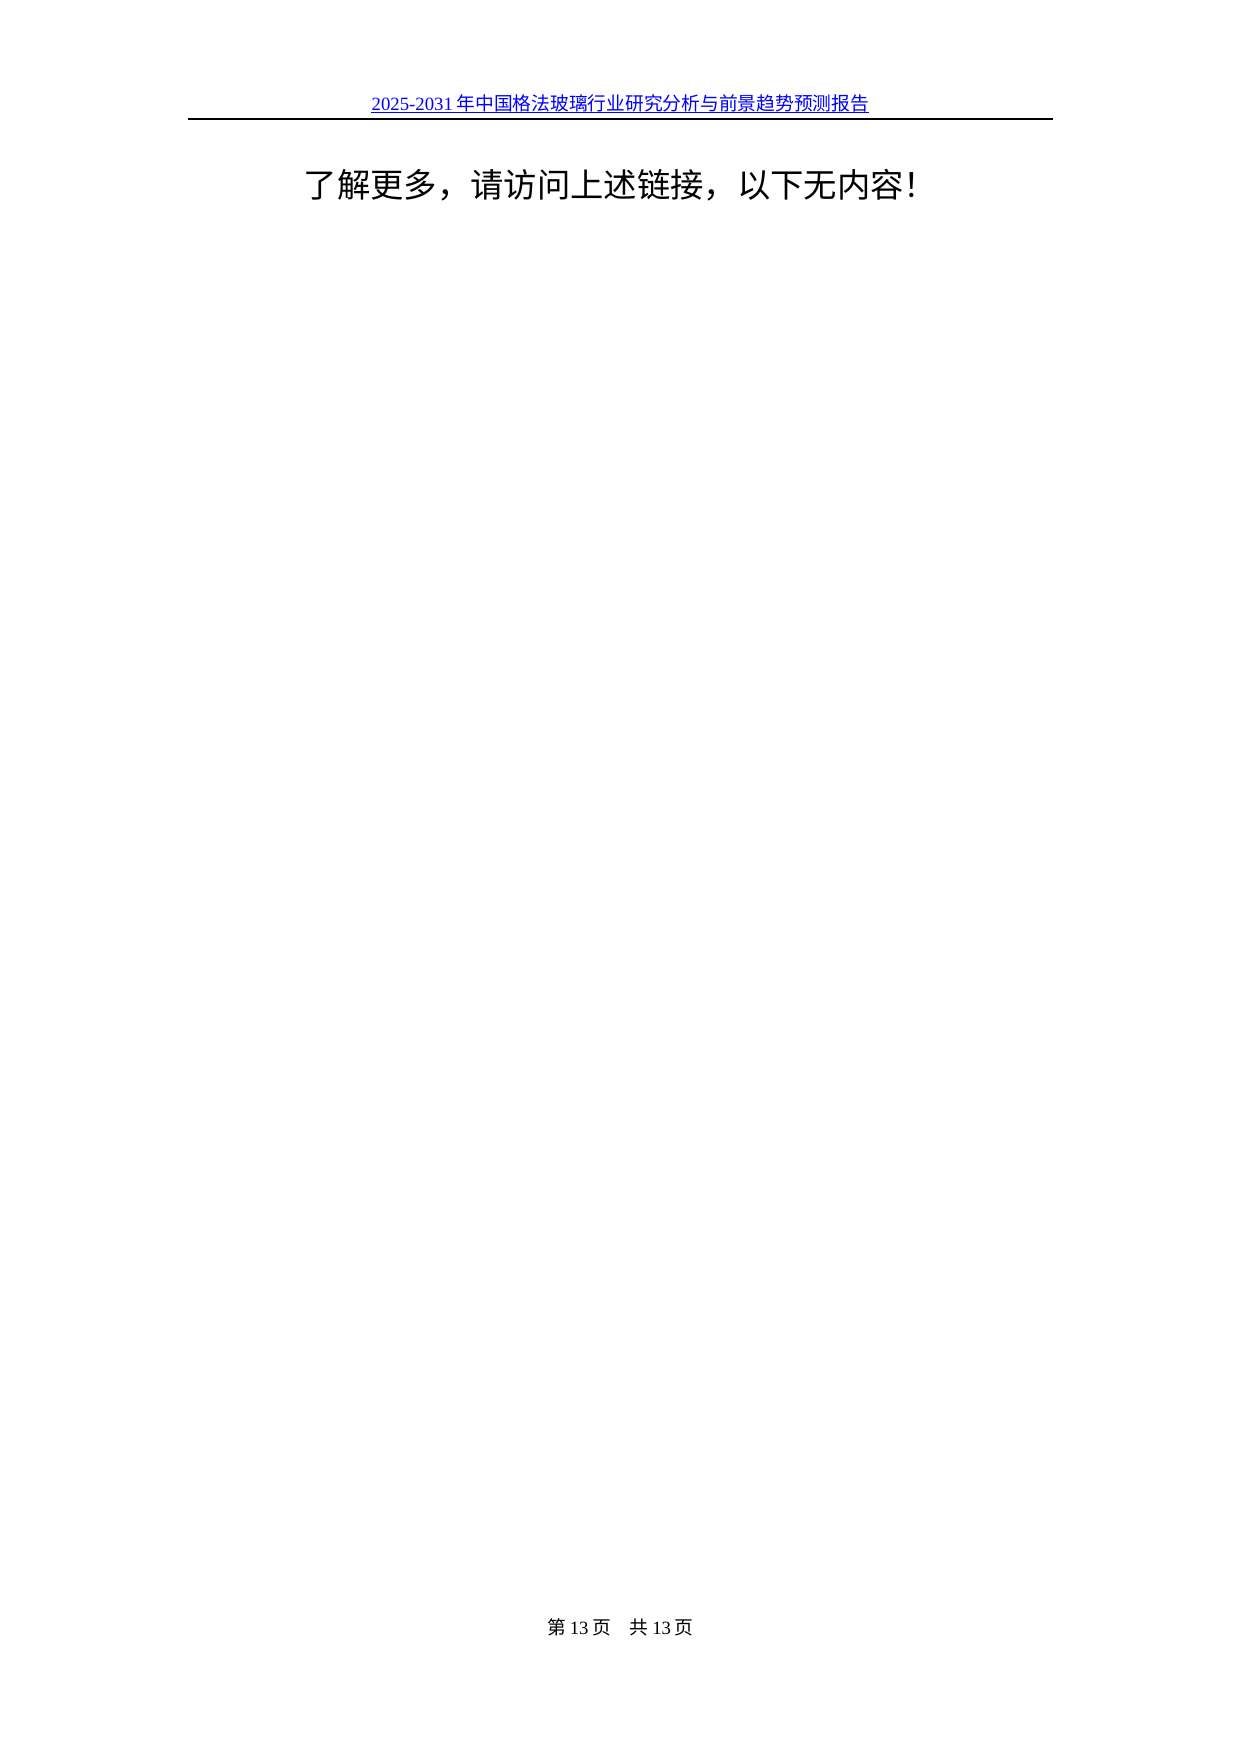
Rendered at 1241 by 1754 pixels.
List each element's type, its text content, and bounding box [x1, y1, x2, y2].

title 了解更多，请访问上述链接，以下无内容！ [187, 150, 1053, 215]
